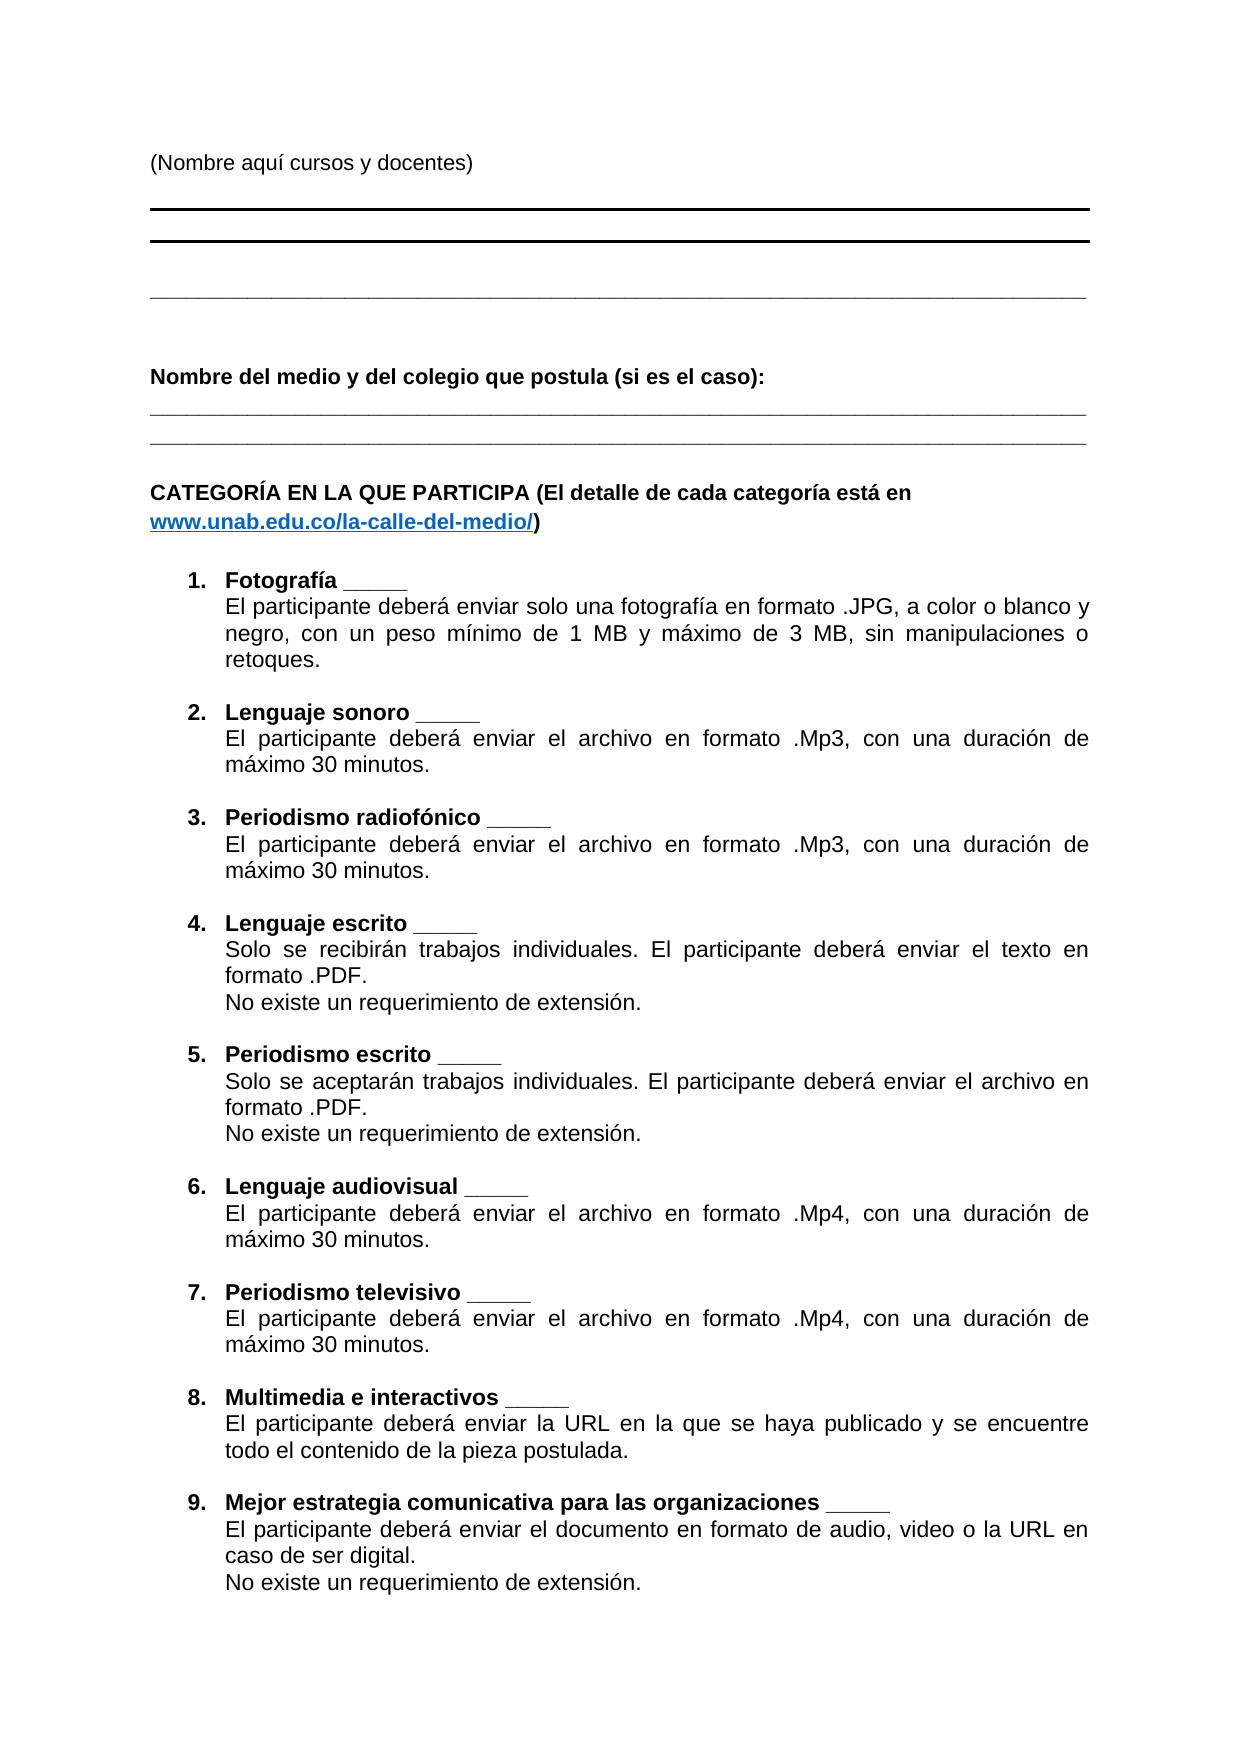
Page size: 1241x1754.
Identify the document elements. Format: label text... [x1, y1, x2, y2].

list Mejor estrategia comunicativa para las organizaciones _____ [187, 1489, 1090, 1516]
list No existe un requerimiento de extensión. [225, 1120, 1090, 1147]
list El participante deberá enviar el archivo en formato .Mp4, con una duración de máximo 30 minutos. [225, 1305, 1090, 1358]
list Periodismo radiofónico _____ [187, 804, 1090, 831]
list Lenguaje escrito _____ [187, 909, 1090, 936]
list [225, 1568, 1090, 1595]
list Solo se recibirán trabajos individuales. El participante deberá enviar el texto en formato .PDF. [225, 936, 1090, 989]
list El participante deberá enviar el documento en formato de audio, video o la URL en caso de ser digital. [225, 1516, 1090, 1568]
list Periodismo televisivo _____ [187, 1278, 1090, 1305]
list Periodismo escrito _____ [187, 1041, 1090, 1068]
list Fotografía _____ [187, 567, 1090, 593]
text CATEGORÍA EN LA QUE PARTICIPA (El detalle de cada categoría está en www.unab.edu.co/la-calle-del-medio/) [150, 480, 1090, 534]
list No existe un requerimiento de extensión. [225, 989, 1090, 1015]
text _____________________________________________________________________________ [150, 276, 1090, 301]
text Nombre del medio y del colegio que postula (si es el caso): __________________________________________________________________________________________________________________________________________________________ [150, 364, 1090, 447]
list Multimedia e interactivos _____ [187, 1384, 1090, 1410]
list El participante deberá enviar solo una fotografía en formato .JPG, a color o blanco y negro, con un peso mínimo de 1 MB y máximo de 3 MB, sin manipulaciones o retoques. [225, 593, 1090, 672]
list Lenguaje sonoro _____ [187, 699, 1090, 725]
list El participante deberá enviar la URL en la que se haya publicado y se encuentre todo el contenido de la pieza postulada. [225, 1410, 1090, 1463]
list Solo se aceptarán trabajos individuales. El participante deberá enviar el archivo en formato .PDF. [225, 1068, 1090, 1120]
text (Nombre aquí cursos y docentes) [150, 150, 1090, 175]
list El participante deberá enviar el archivo en formato .Mp3, con una duración de máximo 30 minutos. [225, 831, 1090, 883]
list El participante deberá enviar el archivo en formato .Mp3, con una duración de máximo 30 minutos. [225, 725, 1090, 778]
list Lenguaje audiovisual _____ [187, 1173, 1090, 1199]
list El participante deberá enviar el archivo en formato .Mp4, con una duración de máximo 30 minutos. [225, 1199, 1090, 1252]
